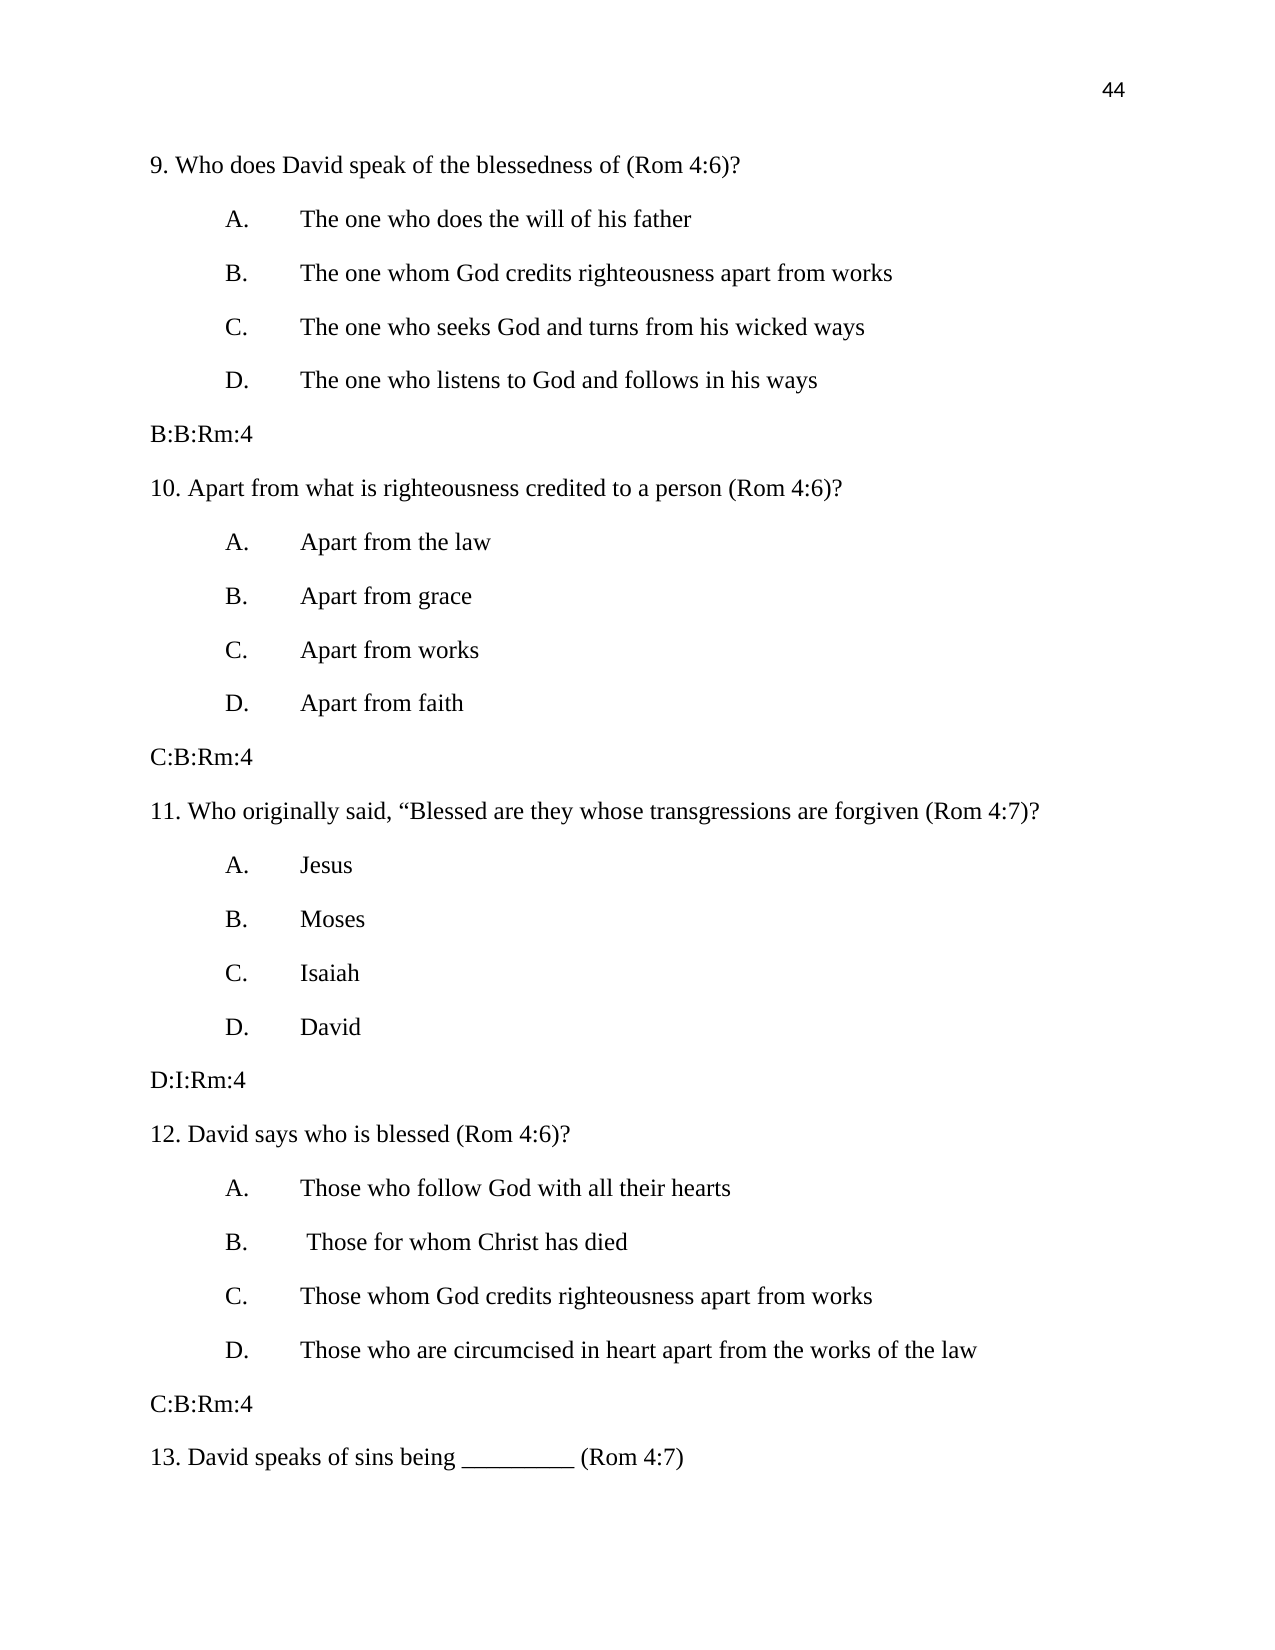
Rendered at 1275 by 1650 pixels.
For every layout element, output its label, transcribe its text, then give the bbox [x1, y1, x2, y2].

text A. Jesus [150, 850, 1125, 879]
text C:B:Rm:4 [150, 742, 1125, 771]
text B. Apart from grace [150, 581, 1125, 609]
text A. Those who follow God with all their hearts [150, 1173, 1125, 1202]
text C. Those whom God credits righteousness apart from works [150, 1281, 1125, 1310]
text D. David [150, 1012, 1125, 1040]
text 12. David says who is blessed (Rom 4:6)? [150, 1119, 1125, 1148]
text C. Isaiah [150, 958, 1125, 987]
text D:I:Rm:4 [150, 1066, 1125, 1094]
text D. The one who listens to God and follows in his ways [150, 365, 1125, 394]
text C:B:Rm:4 [150, 1389, 1125, 1417]
text A. Apart from the law [150, 527, 1125, 556]
text C. Apart from works [150, 635, 1125, 663]
text B. The one whom God credits righteousness apart from works [150, 258, 1125, 286]
text D. Those who are circumcised in heart apart from the works of the law [150, 1335, 1125, 1363]
text B. Moses [150, 904, 1125, 933]
text C. The one who seeks God and turns from his wicked ways [150, 312, 1125, 340]
text A. The one who does the will of his father [150, 204, 1125, 233]
text D. Apart from faith [150, 688, 1125, 717]
text B. Those for whom Christ has died [150, 1227, 1125, 1256]
text 9. Who does David speak of the blessedness of (Rom 4:6)? [150, 150, 1125, 179]
text B:B:Rm:4 [150, 419, 1125, 448]
text 10. Apart from what is righteousness credited to a person (Rom 4:6)? [150, 473, 1125, 502]
text 13. David speaks of sins being _________ (Rom 4:7) [150, 1442, 1125, 1471]
text 11. Who originally said, “Blessed are they whose transgressions are forgiven (Rom 4:7)? [150, 796, 1125, 825]
